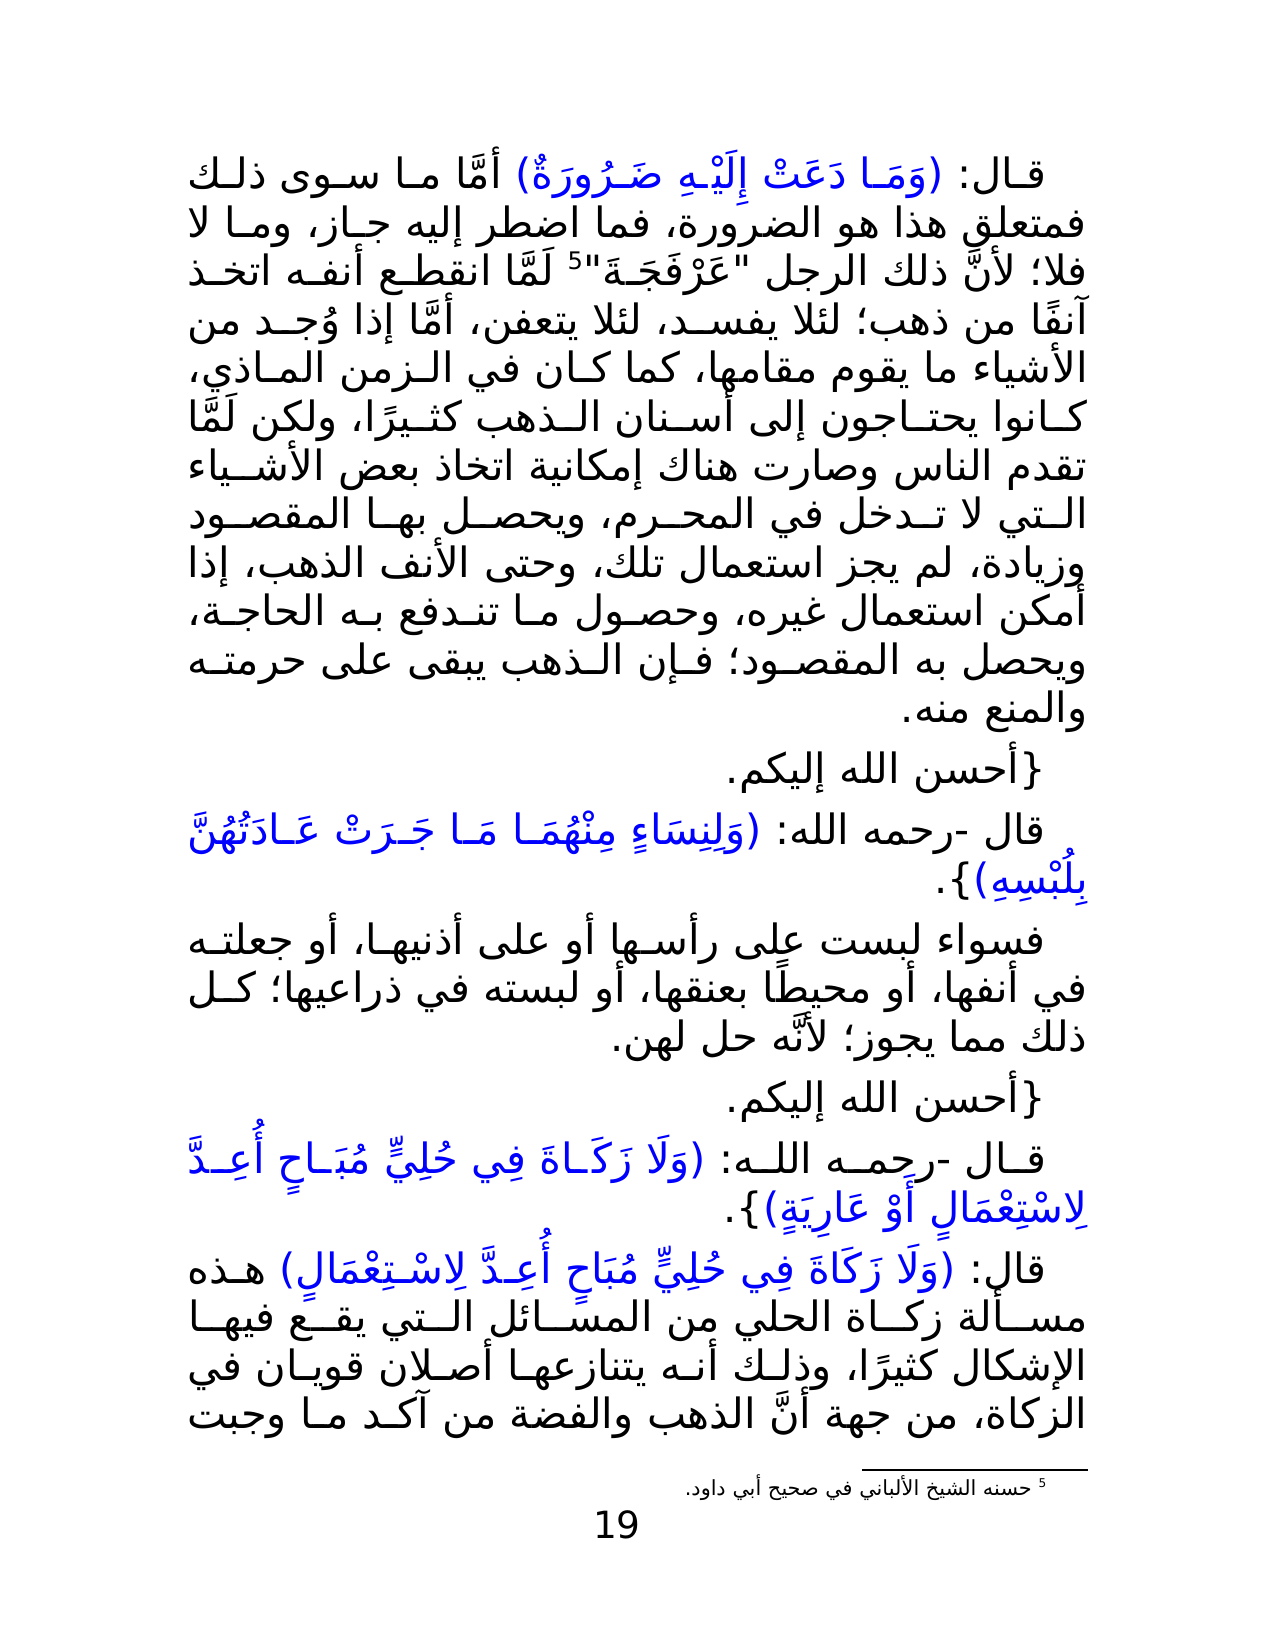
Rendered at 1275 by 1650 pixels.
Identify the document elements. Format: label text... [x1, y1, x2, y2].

text {أحسن الله إليكم. [187, 1074, 1087, 1122]
text فسواء لبست على رأسها أو على أذنيها، أو جعلته في أنفها، أو محيطًا بعنقها، أو لبسته في ذراعيها؛ كل ذلك مما يجوز؛ لأنَّه حل لهن. [187, 916, 1087, 1061]
text قال -رحمه الله: (وَلِنِسَاءٍ مِنْهُمَا مَا جَرَتْ عَادَتُهُنَّ بِلُبْسِهِ)}. [187, 806, 1087, 903]
text قال -رحمه الله: (وَلَا زَكَاةَ فِي حُلِيٍّ مُبَاحٍ أُعِدَّ لِاسْتِعْمَالٍ أَوْ عَارِيَةٍ)}. [187, 1135, 1087, 1232]
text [187, 1244, 1087, 1438]
text {أحسن الله إليكم. [187, 745, 1087, 793]
text قال: (وَمَا دَعَتْ إِلَيْهِ ضَرُورَةٌ) أمَّا ما سوى ذلك فمتعلق هذا هو الضرورة، فما اضطر إليه جاز، وما لا فلا؛ لأنَّ ذلك الرجل "عَرْفَجَةَ" لَمَّا انقطع أنفه اتخذ آنفًا من ذهب؛ لئلا يفسد، لئلا يتعفن، أمَّا إذا وُجد من الأشياء ما يقوم مقامها، كما كان في الزمن الماذي، كانوا يحتاجون إلى أسنان الذهب كثيرًا، ولكن لَمَّا تقدم الناس وصارت هناك إمكانية اتخاذ بعض الأشياء التي لا تدخل في المحرم، ويحصل بها المقصود وزيادة، لم يجز استعمال تلك، وحتى الأنف الذهب، إذا أمكن استعمال غيره، وحصول ما تندفع به الحاجة، ويحصل به المقصود؛ فإن الذهب يبقى على حرمته والمنع منه. [187, 150, 1087, 732]
